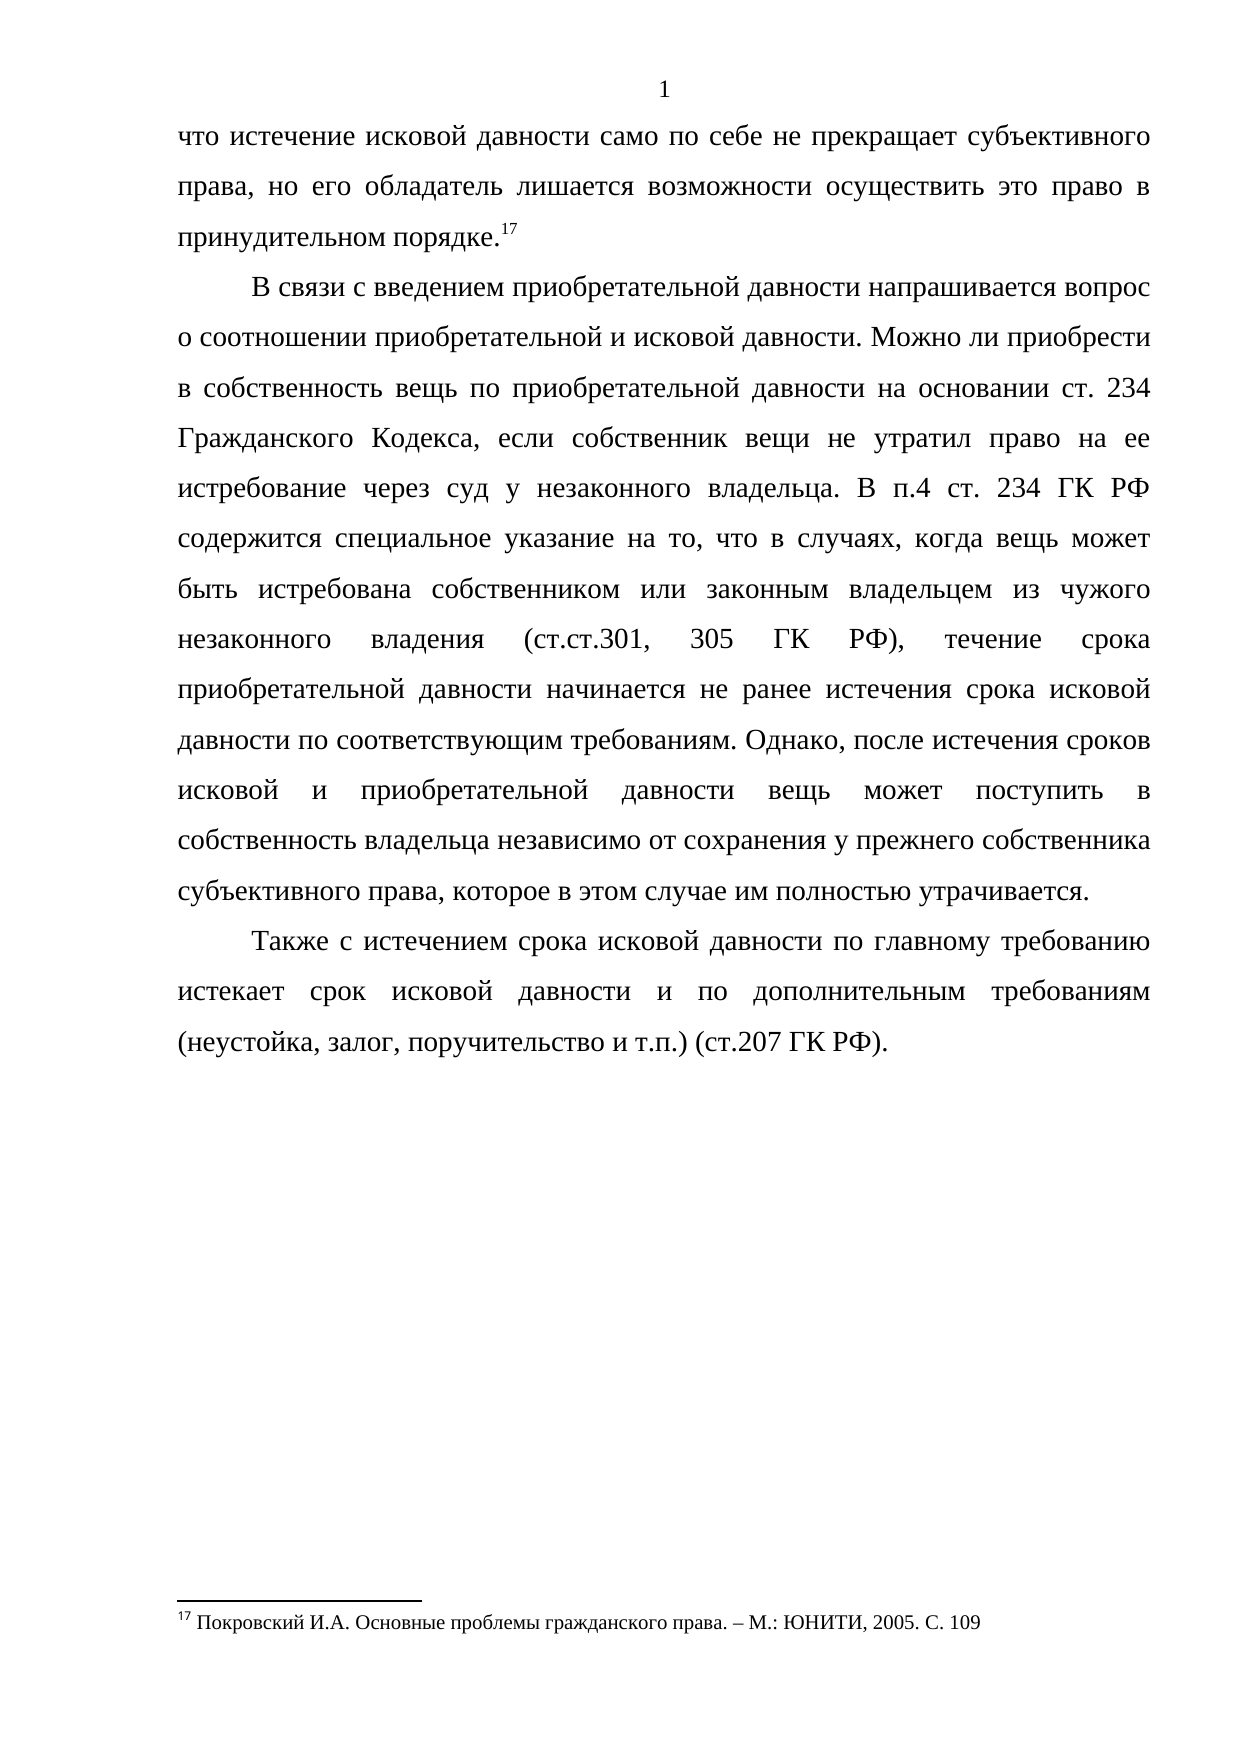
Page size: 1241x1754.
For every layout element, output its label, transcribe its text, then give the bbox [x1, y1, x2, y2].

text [177, 118, 1152, 252]
text В связи с введением приобретательной давности напрашивается вопрос о соотношении приобретательной и исковой давности. Можно ли приобрести в собственность вещь по приобретательной давности на основании ст. 234 Гражданского Кодекса, если собственник вещи не утратил право на ее истребование через суд у незаконного владельца. В п.4 ст. 234 ГК РФ содержится специальное указание на то, что в случаях, когда вещь может быть истребована собственником или законным владельцем из чужого незаконного владения (ст.ст.301, 305 ГК РФ), течение срока приобретательной давности начинается не ранее истечения срока исковой давности по соответствующим требованиям. Однако, после истечения сроков исковой и приобретательной давности вещь может поступить в собственность владельца независимо от сохранения у прежнего собственника субъективного права, которое в этом случае им полностью утрачивается. [177, 269, 1152, 906]
text Также с истечением срока исковой давности по главному требованию истекает срок исковой давности и по дополнительным требованиям (неустойка, залог, поручительство и т.п.) (ст.207 ГК РФ). [177, 923, 1152, 1057]
